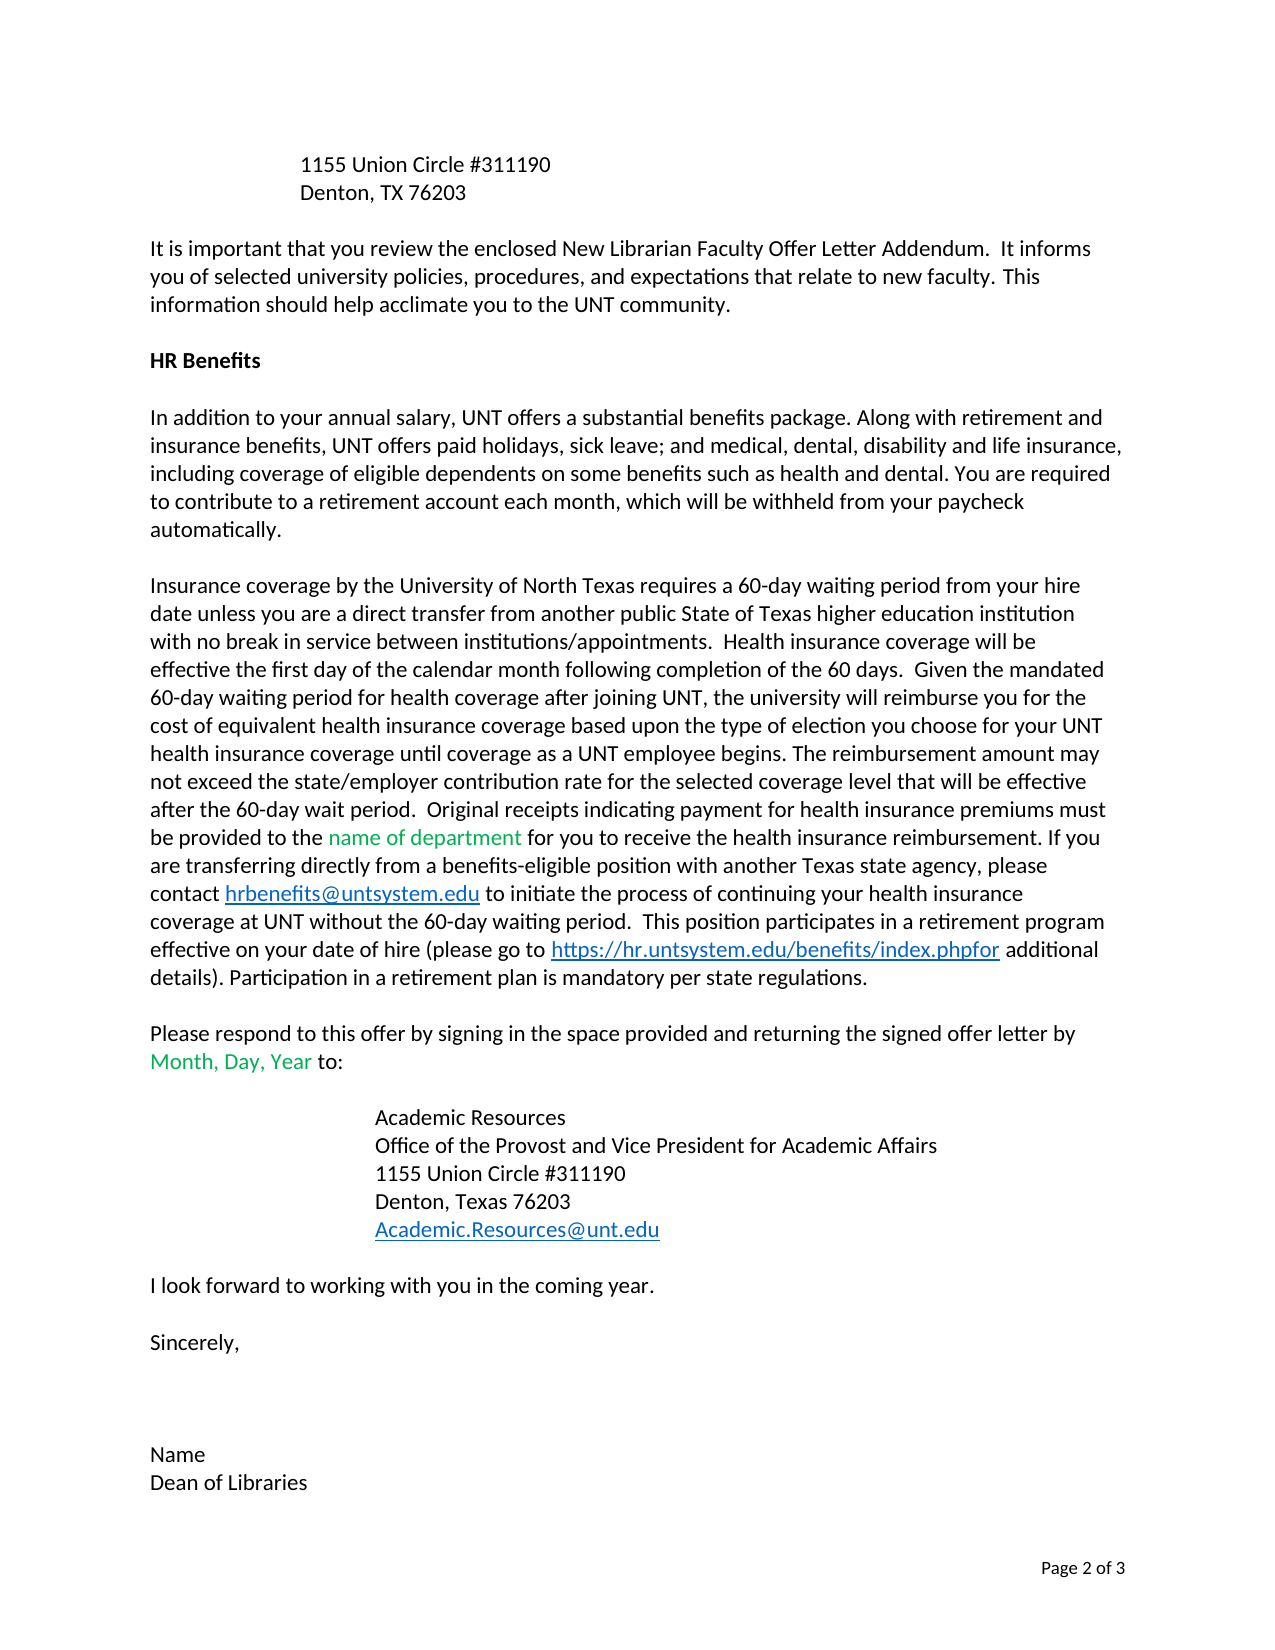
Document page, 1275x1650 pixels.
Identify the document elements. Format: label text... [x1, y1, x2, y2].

text 1155 Union Circle #311190 [150, 150, 1125, 178]
text Name [150, 1440, 1125, 1468]
text Academic.Resources@unt.edu [300, 1216, 1125, 1243]
text Dean of Libraries [150, 1468, 1125, 1496]
text Sincerely, [150, 1328, 1125, 1356]
text In addition to your annual salary, UNT offers a substantial benefits package. Along with retirement and insurance benefits, UNT offers paid holidays, sick leave; and medical, dental, disability and life insurance, including coverage of eligible dependents on some benefits such as health and dental. You are required to contribute to a retirement account each month, which will be withheld from your paycheck automatically. [150, 403, 1125, 543]
text Insurance coverage by the University of North Texas requires a 60-day waiting period from your hire date unless you are a direct transfer from another public State of Texas higher education institution with no break in service between institutions/appointments. Health insurance coverage will be effective the first day of the calendar month following completion of the 60 days. Given the mandated 60-day waiting period for health coverage after joining UNT, the university will reimburse you for the cost of equivalent health insurance coverage based upon the type of election you choose for your UNT health insurance coverage until coverage as a UNT employee begins. The reimbursement amount may not exceed the state/employer contribution rate for the selected coverage level that will be effective after the 60-day wait period. Original receipts indicating payment for health insurance premiums must be provided to the name of department for you to receive the health insurance reimbursement. If you are transferring directly from a benefits-eligible position with another Texas state agency, please contact hrbenefits@untsystem.edu to initiate the process of continuing your health insurance coverage at UNT without the 60-day waiting period. This position participates in a retirement program effective on your date of hire (please go to https://hr.untsystem.edu/benefits/index.phpfor additional details). Participation in a retirement plan is mandatory per state regulations. [150, 571, 1108, 991]
text Please respond to this offer by signing in the space provided and returning the signed offer letter by Month, Day, Year to: [150, 1019, 1125, 1075]
text 1155 Union Circle #311190 [300, 1159, 1125, 1187]
text Academic Resources [300, 1103, 1125, 1131]
text Office of the Provost and Vice President for Academic Affairs [300, 1131, 1125, 1159]
text Denton, TX 76203 [150, 178, 1125, 206]
text I look forward to working with you in the coming year. [150, 1272, 1125, 1299]
text It is important that you review the enclosed New Librarian Faculty Offer Letter Addendum. It informs you of selected university policies, procedures, and expectations that relate to new faculty. This information should help acclimate you to the UNT community. [150, 234, 1125, 318]
text HR Benefits [150, 346, 1125, 374]
text Denton, Texas 76203 [300, 1187, 1125, 1216]
